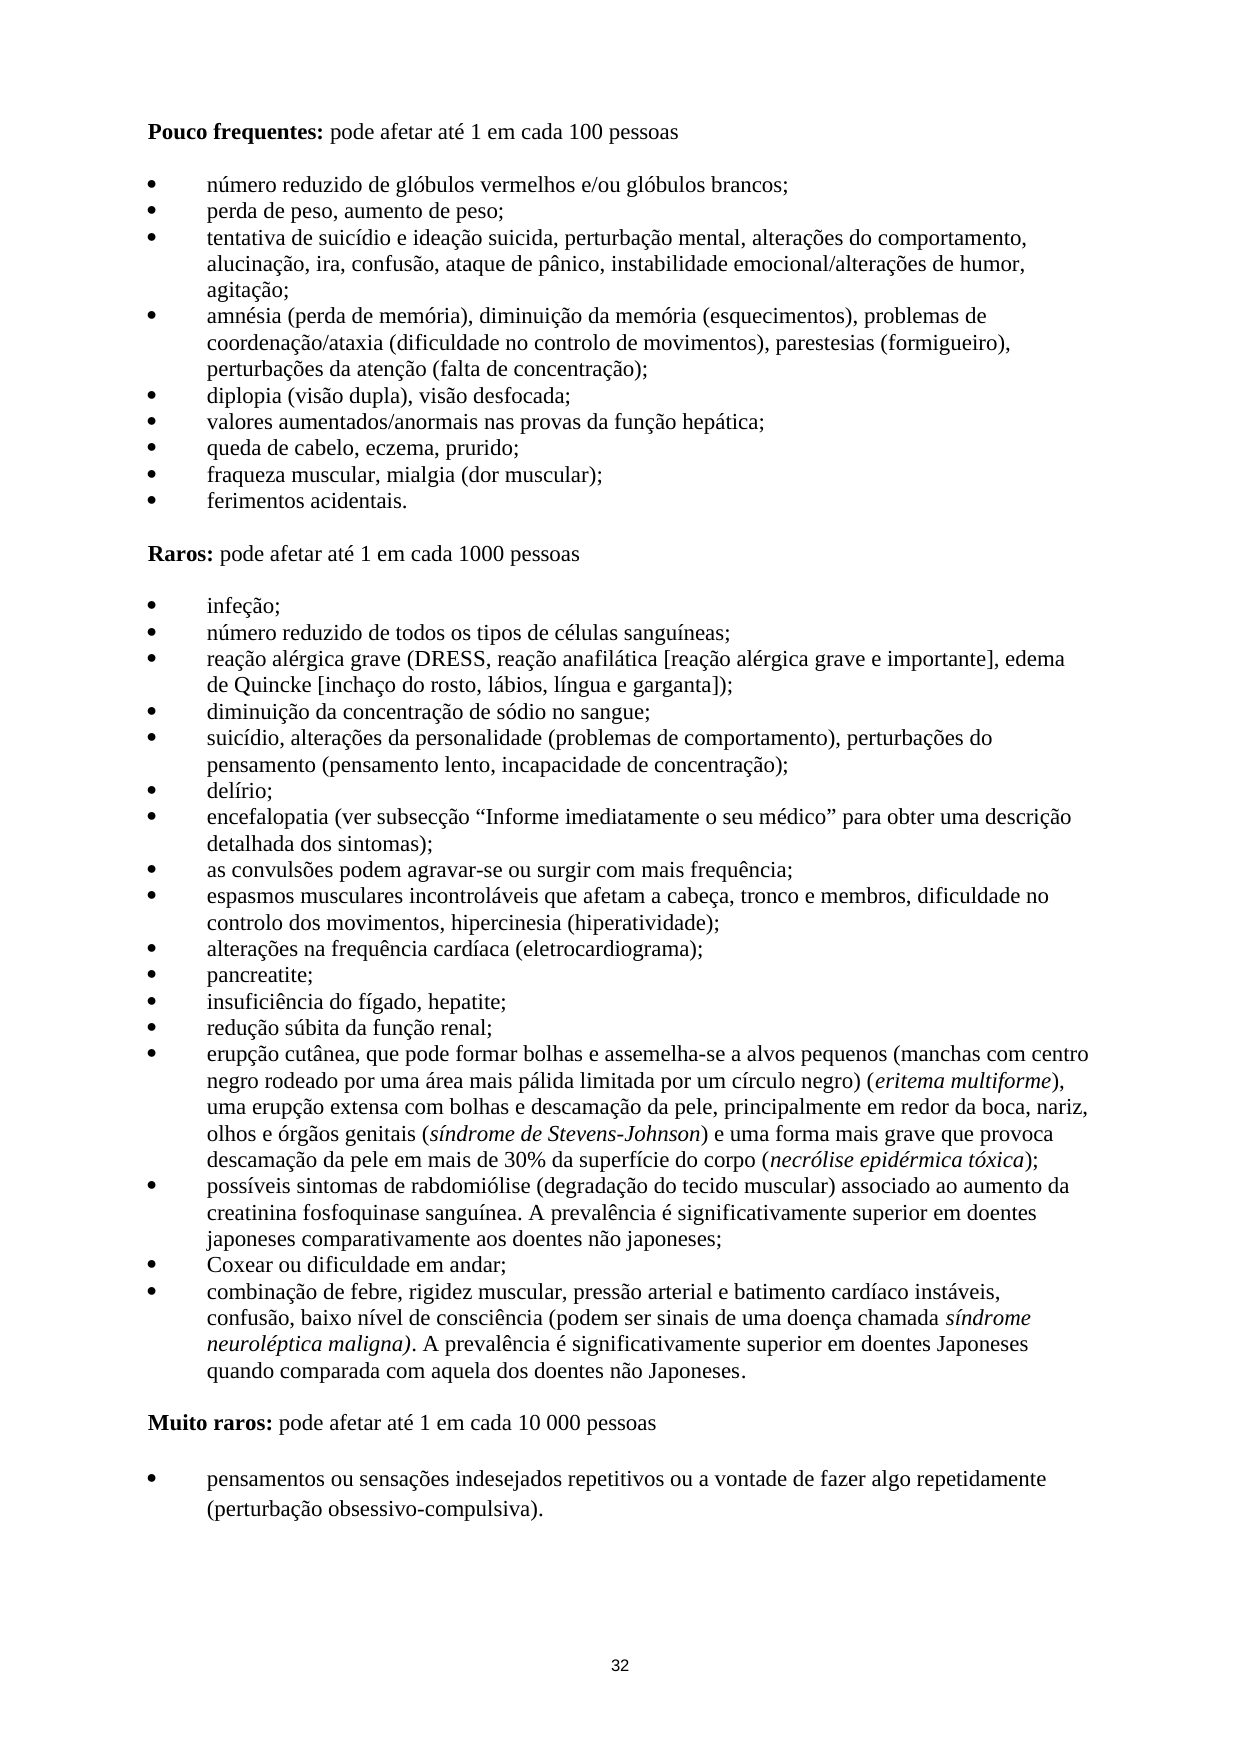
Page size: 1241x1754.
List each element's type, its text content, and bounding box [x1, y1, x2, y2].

list redução súbita da função renal; [148, 1014, 1093, 1041]
text Raros: pode afetar até 1 em cada 1000 pessoas [148, 540, 1093, 566]
list as convulsões podem agravar-se ou surgir com mais frequência; [148, 856, 1093, 882]
list queda de cabelo, eczema, prurido; [148, 434, 1093, 461]
list delírio; [148, 777, 1093, 803]
list suicídio, alterações da personalidade (problemas de comportamento), perturbações do pensamento (pensamento lento, incapacidade de concentração); [148, 724, 1093, 777]
list espasmos musculares incontroláveis que afetam a cabeça, tronco e membros, dificuldade no controlo dos movimentos, hipercinesia (hiperatividade); [148, 882, 1093, 935]
list Coxear ou dificuldade em andar; [148, 1251, 1093, 1278]
list pensamentos ou sensações indesejados repetitivos ou a vontade de fazer algo repetidamente (perturbação obsessivo-compulsiva). [148, 1464, 1093, 1521]
list diplopia (visão dupla), visão desfocada; [148, 382, 1093, 408]
list tentativa de suicídio e ideação suicida, perturbação mental, alterações do comportamento, alucinação, ira, confusão, ataque de pânico, instabilidade emocional/alterações de humor, agitação; [148, 223, 1093, 303]
list valores aumentados/anormais nas provas da função hepática; [148, 408, 1093, 434]
list encefalopatia (ver subsecção “Informe imediatamente o seu médico” para obter uma descrição detalhada dos sintomas); [148, 803, 1093, 856]
list número reduzido de glóbulos vermelhos e/ou glóbulos brancos; [148, 171, 1093, 197]
list ferimentos acidentais. [148, 487, 1093, 513]
list erupção cutânea, que pode formar bolhas e assemelha-se a alvos pequenos (manchas com centro negro rodeado por uma área mais pálida limitada por um círculo negro) (eritema multiforme), uma erupção extensa com bolhas e descamação da pele, principalmente em redor da boca, nariz, olhos e órgãos genitais (síndrome de Stevens-Johnson) e uma forma mais grave que provoca descamação da pele em mais de 30% da superfície do corpo (necrólise epidérmica tóxica); [148, 1041, 1093, 1172]
text Pouco frequentes: pode afetar até 1 em cada 100 pessoas [148, 118, 1093, 144]
list amnésia (perda de memória), diminuição da memória (esquecimentos), problemas de coordenação/ataxia (dificuldade no controlo de movimentos), parestesias (formigueiro), perturbações da atenção (falta de concentração); [148, 303, 1093, 382]
list possíveis sintomas de rabdomiólise (degradação do tecido muscular) associado ao aumento da creatinina fosfoquinase sanguínea. A prevalência é significativamente superior em doentes japoneses comparativamente aos doentes não japoneses; [148, 1172, 1093, 1251]
list diminuição da concentração de sódio no sangue; [148, 698, 1093, 724]
list reação alérgica grave (DRESS, reação anafilática [reação alérgica grave e importante], edema de Quincke [inchaço do rosto, lábios, língua e garganta]); [148, 645, 1093, 698]
list número reduzido de todos os tipos de células sanguíneas; [148, 619, 1093, 645]
text Muito raros: pode afetar até 1 em cada 10 000 pessoas [148, 1409, 1093, 1436]
list perda de peso, aumento de peso; [148, 197, 1093, 223]
list insuficiência do fígado, hepatite; [148, 988, 1093, 1014]
list fraqueza muscular, mialgia (dor muscular); [148, 461, 1093, 487]
list pancreatite; [148, 961, 1093, 988]
list alterações na frequência cardíaca (eletrocardiograma); [148, 935, 1093, 961]
list infeção; [148, 592, 1093, 619]
list combinação de febre, rigidez muscular, pressão arterial e batimento cardíaco instáveis, confusão, baixo nível de consciência (podem ser sinais de uma doença chamada síndrome neuroléptica maligna). A prevalência é significativamente superior em doentes Japoneses quando comparada com aquela dos doentes não Japoneses. [148, 1278, 1093, 1383]
